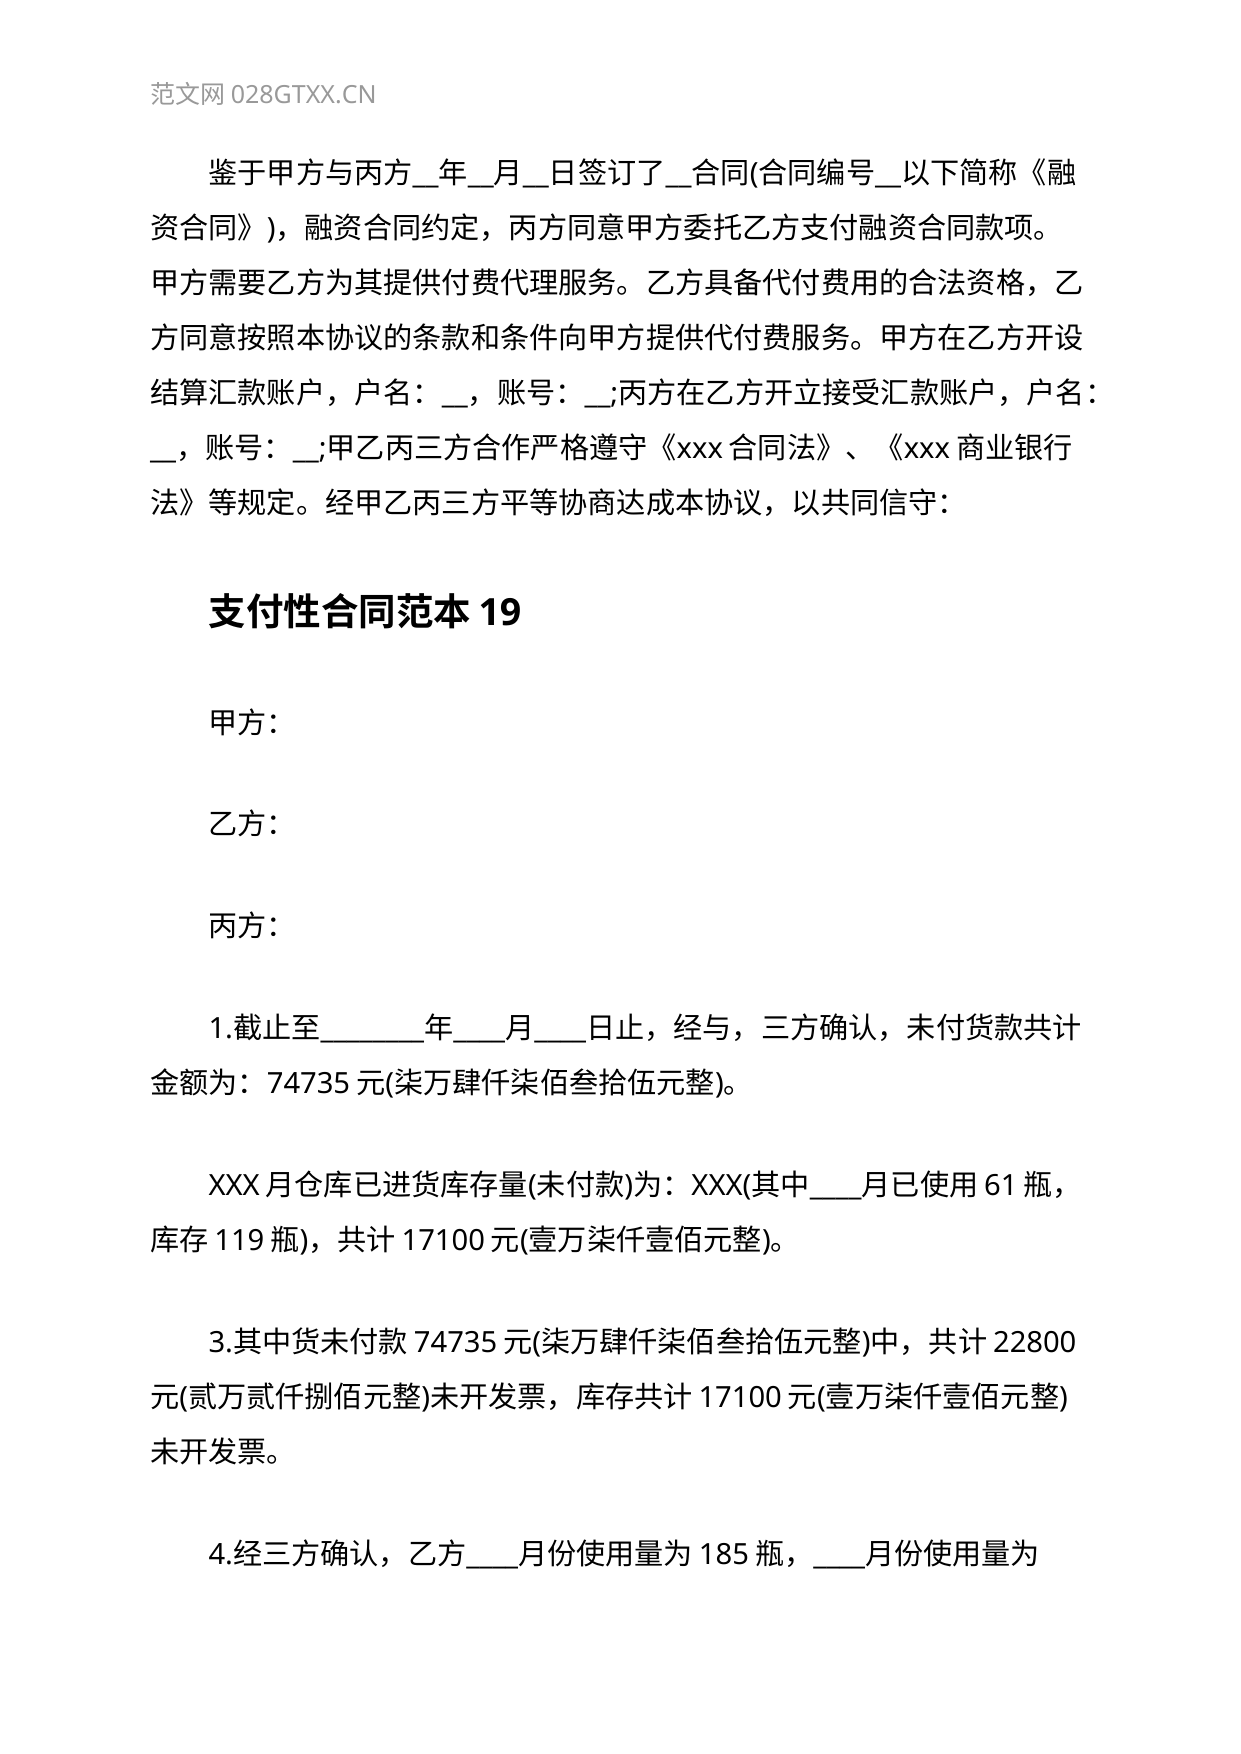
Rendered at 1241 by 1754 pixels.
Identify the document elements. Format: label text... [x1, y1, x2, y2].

text 1.截止至________年____月____日止，经与，三方确认，未付货款共计金额为：74735元(柒万肆仟柒佰叁拾伍元整)。 [150, 1004, 1090, 1102]
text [150, 1530, 1090, 1573]
text 甲方： [150, 699, 1090, 741]
text 鉴于甲方与丙方__年__月__日签订了__合同(合同编号__以下简称《融资合同》)，融资合同约定，丙方同意甲方委托乙方支付融资合同款项。甲方需要乙方为其提供付费代理服务。乙方具备代付费用的合法资格，乙方同意按照本协议的条款和条件向甲方提供代付费服务。甲方在乙方开设结算汇款账户，户名：__，账号：__;丙方在乙方开立接受汇款账户，户名：__，账号：__;甲乙丙三方合作严格遵守《xxx合同法》、《xxx商业银行法》等规定。经甲乙丙三方平等协商达成本协议，以共同信守： [150, 150, 1090, 522]
text XXX月仓库已进货库存量(未付款)为：XXX(其中____月已使用61瓶，库存119瓶)，共计17100元(壹万柒仟壹佰元整)。 [150, 1161, 1090, 1259]
text 丙方： [150, 903, 1090, 945]
text 3.其中货未付款74735元(柒万肆仟柒佰叁拾伍元整)中，共计22800元(贰万贰仟捌佰元整)未开发票，库存共计17100元(壹万柒仟壹佰元整)未开发票。 [150, 1318, 1090, 1471]
text 支付性合同范本19 [150, 582, 1090, 636]
text 乙方： [150, 801, 1090, 843]
